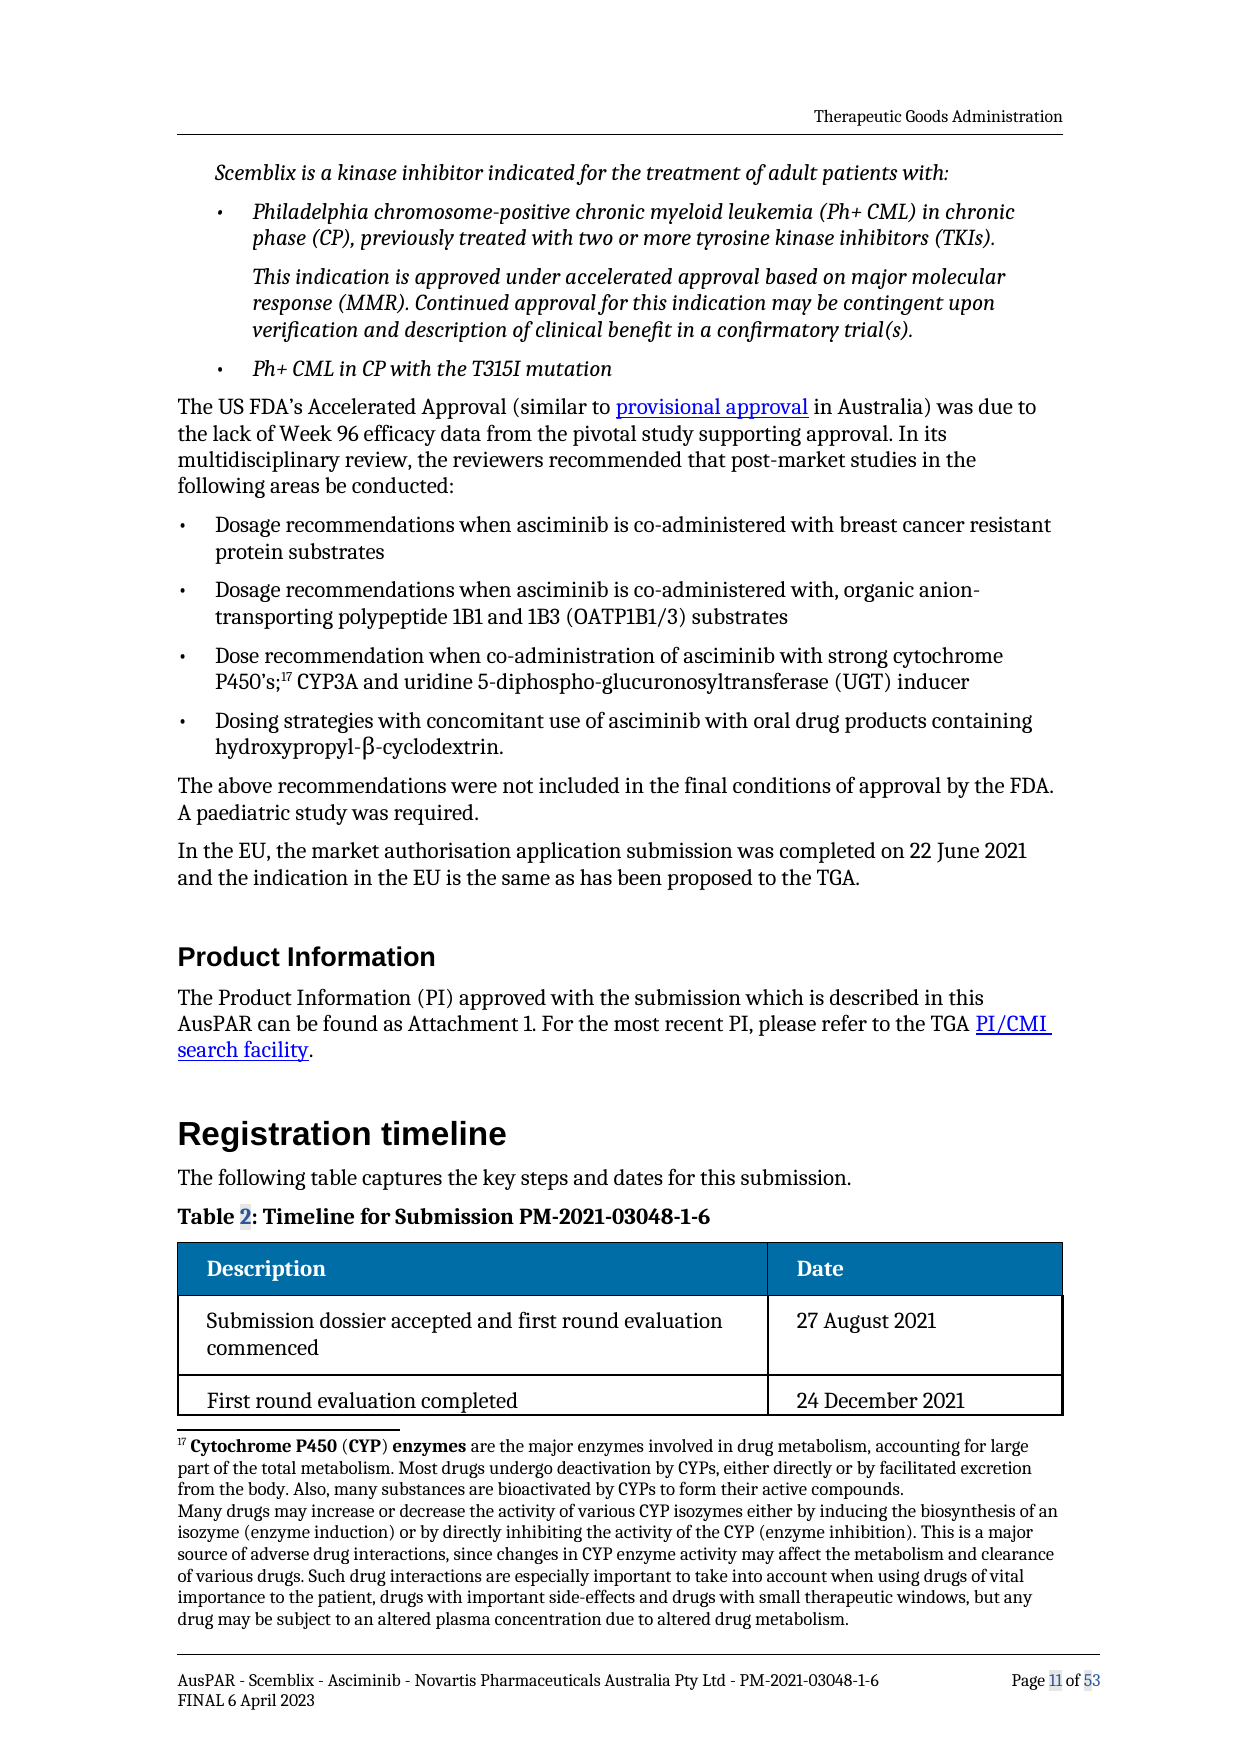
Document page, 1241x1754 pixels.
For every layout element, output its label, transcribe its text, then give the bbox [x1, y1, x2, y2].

subtitle Product Information [177, 941, 1063, 972]
list Dosage recommendations when asciminib is co-administered with breast cancer resistant protein substrates [177, 512, 1063, 565]
text In the EU, the market authorisation application submission was completed on 22 June 2021 and the indication in the EU is the same as has been proposed to the TGA. [177, 838, 1063, 891]
text The following table captures the key steps and dates for this submission. [177, 1164, 1063, 1191]
table_header Description [178, 1243, 767, 1295]
list This indication is approved under accelerated approval based on major molecular response (MMR). Continued approval for this indication may be contingent upon verification and description of clinical benefit in a confirmatory trial(s). [252, 264, 1063, 343]
table_cell 27 August 2021 [769, 1296, 1061, 1373]
list Dose recommendation when co-administration of asciminib with strong cytochrome P450’s; CYP3A and uridine 5-diphospho-glucuronosyltransferase (UGT) inducer [177, 642, 1063, 695]
title Table 2: Timeline for Submission PM-2021-03048-1-6 [177, 1203, 1063, 1230]
table_header Date [768, 1243, 1062, 1295]
text The US FDA’s Accelerated Approval (similar to provisional approval in Australia) was due to the lack of Week 96 efficacy data from the pivotal study supporting approval. In its multidisciplinary review, the reviewers recommended that post-market studies in the following areas be conducted: [177, 394, 1063, 499]
list Dosing strategies with concomitant use of asciminib with oral drug products containing hydroxypropyl-β-cyclodextrin. [177, 708, 1063, 760]
text Scemblix is a kinase inhibitor indicated for the treatment of adult patients with: [215, 160, 1063, 186]
subtitle Registration timeline [177, 1114, 1063, 1152]
table_cell 24 December 2021 [769, 1376, 1061, 1414]
table_cell Submission dossier accepted and first round evaluation commenced [179, 1296, 767, 1373]
list Philadelphia chromosome-positive chronic myeloid leukemia (Ph+ CML) in chronic phase (CP), previously treated with two or more tyrosine kinase inhibitors (TKIs). [215, 198, 1063, 251]
text The Product Information (PI) approved with the submission which is described in this AusPAR can be found as Attachment 1. For the most recent PI, please refer to the TGA PI/CMI search facility. [177, 984, 1063, 1064]
text The above recommendations were not included in the final conditions of approval by the FDA. A paediatric study was required. [177, 773, 1063, 826]
table_cell First round evaluation completed [179, 1376, 767, 1414]
list Ph+ CML in CP with the T315I mutation [215, 355, 1063, 382]
list Dosage recommendations when asciminib is co-administered with, organic anion-transporting polypeptide 1B1 and 1B3 (OATP1B1/3) substrates [177, 577, 1063, 630]
